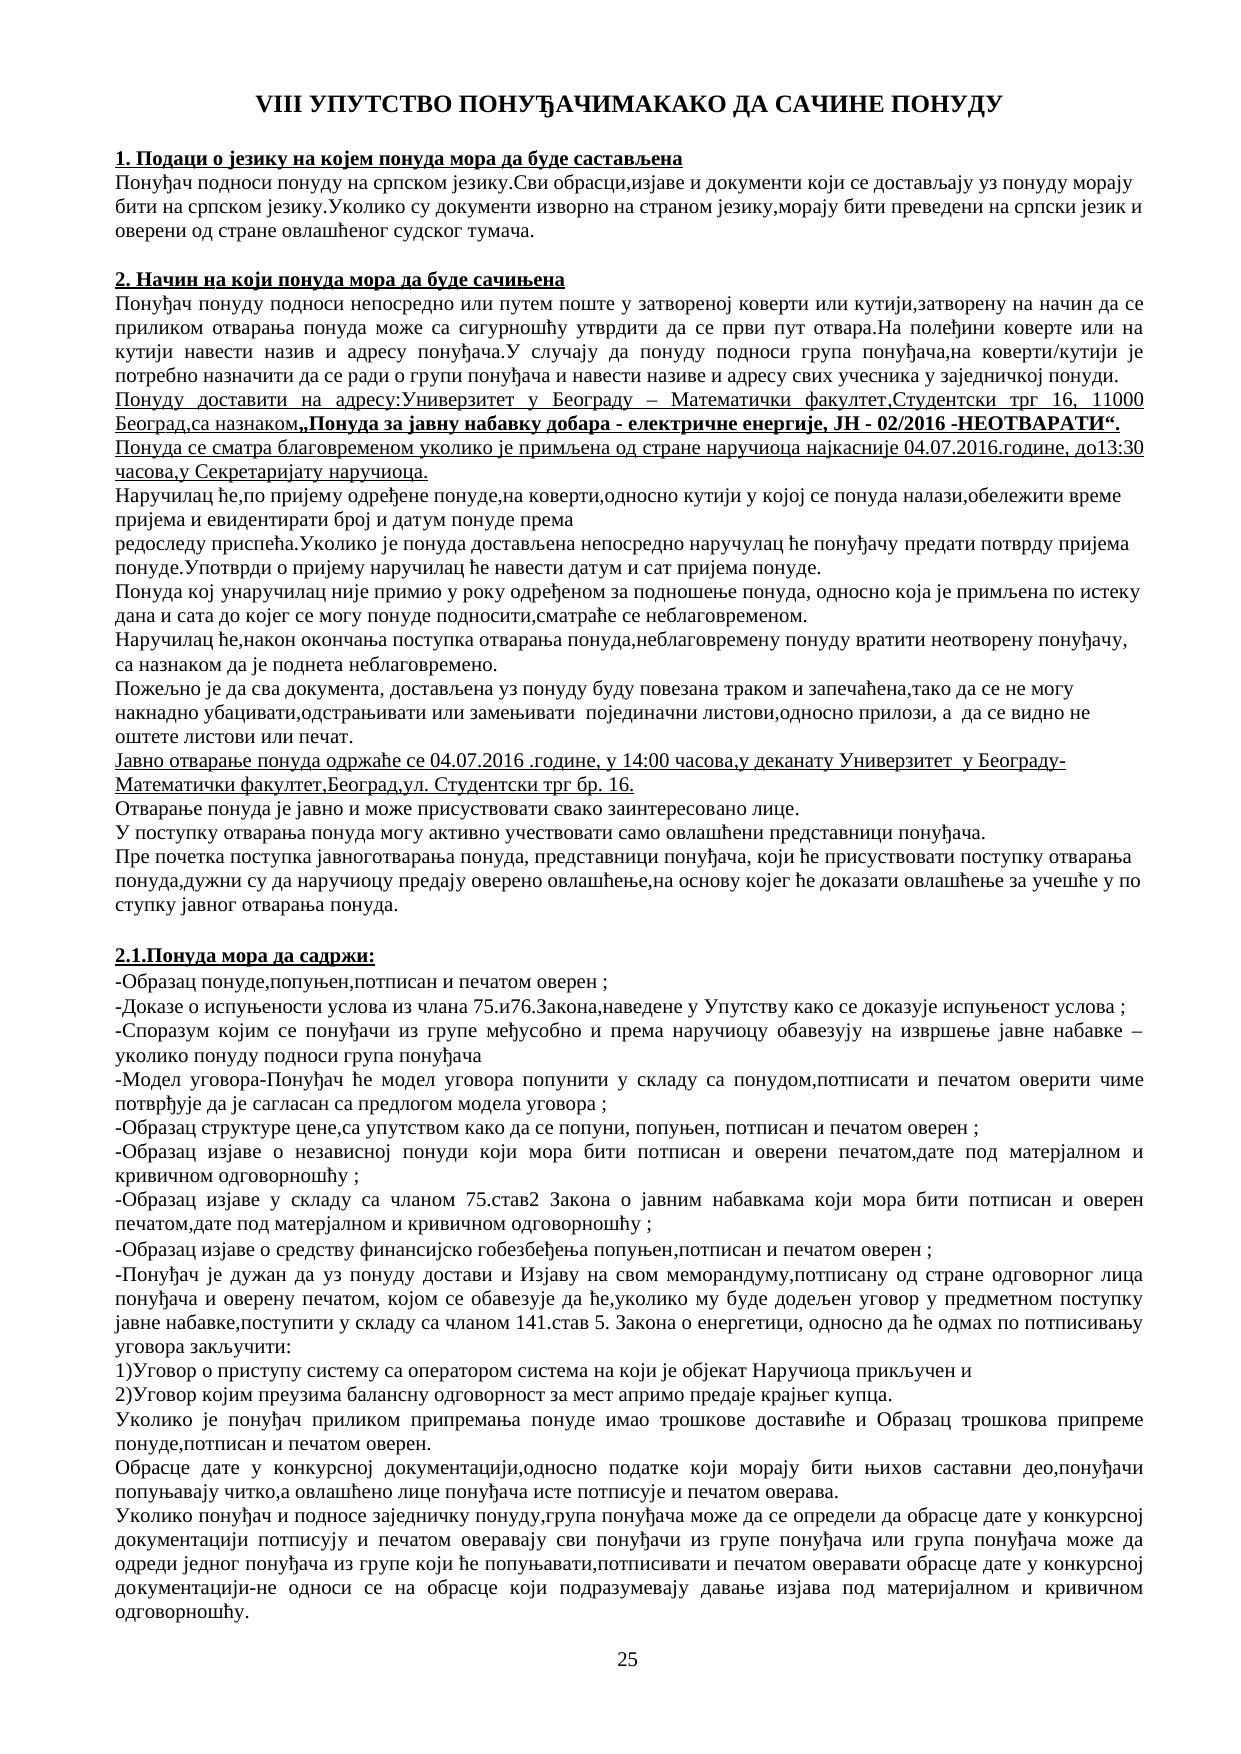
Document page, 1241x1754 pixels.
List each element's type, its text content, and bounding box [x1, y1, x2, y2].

text -Образац изјаве у складу са чланом 75.став2 Закона о јавним набавкама који мора бити потписан и оверен печатом,дате под матерјалном и кривичном одговорношћу ; [115, 1187, 1144, 1235]
text 1. Подаци о језику на којем понуда мора да буде састављена [115, 146, 819, 170]
text Понуда кој унаручилац није примио у року одређеном за подношење понуда, односно која је примљена по истеку дана и сата до којег се могу понуде подносити,сматраће се неблаговременом. [115, 579, 1141, 627]
text редоследу приспећа.Уколико је понуда достављена непосредно наручулац ће понуђачу предати потврду пријема понуде.Употврди о пријему наручилац ће навести датум и сат пријема понуде. [115, 531, 1141, 579]
text Пожељно је да сва документа, достављена уз понуду буду повезана траком и запечаћена,тако да се не могу накнадно убацивати,одстрањивати или замењивати појединачни листови,односно прилози, а да се видно не оштете листови или печат. [115, 676, 1141, 748]
text -Образац понуде,попуњен,потписан и печатом оверен ; [115, 967, 1143, 994]
text VIII УПУТСТВО ПОНУЂАЧИМАКАКО ДА САЧИНЕ ПОНУДУ [115, 89, 1143, 117]
text 2)Уговор којим преузима балансну одговорност за мест апримо предаје крајњег купца. [115, 1382, 1143, 1406]
text Отварање понуда је јавно и може присуствовати свако заинтересовано лице. [115, 796, 1141, 820]
text Понуђач понуду подноси непосредно или путем поште у затвореној коверти или кутији,затворену на начин да се приликом отварања понуда може са сигурношћу утврдити да се први пут отвара.На полеђини коверте или на кутији навести назив и адресу понуђача.У случају да понуду подноси група понуђача,на коверти/кутији је потребно назначити да се ради о групи понуђача и навести називе и адресу свих учесника у заједничкој понуди. [115, 291, 1144, 387]
text -Модел уговора-Понуђач ће модел уговора попунити у складу са понудом,потписати и печатом оверити чиме потврђује да је сагласан са предлогом модела уговора ; [115, 1067, 1144, 1115]
text Уколико је понуђач приликом припремања понуде имао трошкове доставиће и Образац трошкова припреме понуде,потписан и печатом оверен. [115, 1406, 1143, 1454]
text Обрасце дате у конкурсној документацији,односно податке који морају бити њихов саставни део,понуђачи попуњавају читко,а овлашћено лице понуђача исте потписује и печатом оверава. [115, 1454, 1143, 1503]
text У поступку отварања понуда могу активно учествовати само овлашћени представници понуђача. [115, 820, 1141, 844]
text Понуду доставити на адресу:Универзитет у Београду – Математички факултет,Студентски трг 16, 11000 Београд,са назнаком„Понуда за јавну набавку добара - електричне енергије, ЈН - 02/2016 -НЕОТВАРАТИ“. [115, 387, 1144, 408]
text Понуда се сматра благовременом уколико је примљена од стране наручиоца најкасније 04.07.2016.године, до13:30 часова,у Секретаријату наручиоца. [115, 457, 1144, 483]
text Уколико понуђач и подносе заједничку понуду,група понуђача може да се определи да обрасце дате у конкурсној документацији потписују и печатом оверавају сви понуђачи из групе понуђача или група понуђача може да одреди једног понуђача из групе који ће попуњавати,потписивати и печатом оверавати обрасце дате у конкурсној документацији-не односи се на обрасце који подразумевају давање изјава под материјалном и кривичном одговорношћу. [115, 1503, 1143, 1623]
text Наручилац ће,након окончања поступка отварања понуда,неблаговремену понуду вратити неотворену понуђачу, са назнаком да је поднета неблаговремено. [115, 627, 1141, 676]
text Наручилац ће,по пријему одређене понуде,на коверти,односно кутији у којој се понуда налази,обележити време пријема и евидентирати број и датум понуде према [115, 483, 1141, 531]
text Пре почетка поступка јавноготварања понуда, представници понуђача, који ће присуствовати поступку отварања понуда,дужни су да наручиоцу предају оверено овлашћење,на основу којег ће доказати овлашћење за учешће у по ступку јавног отварања понуда. [115, 844, 1141, 916]
text -Доказе о испуњености услова из члана 75.и76.Закона,наведене у Упутству како се доказује испуњеност услова ; [115, 994, 1144, 1018]
text -Образац изјаве о средству финансијско гобезбеђења попуњен,потписан и печатом оверен ; [115, 1235, 1144, 1262]
text Понуђач подноси понуду на српском језику.Сви обрасци,изјаве и документи који се достављају уз понуду морају бити на српском језику.Уколико су документи изворно на страном језику,морају бити преведени на српски језик и оверени од стране овлашћеног судског тумача. [115, 170, 1157, 242]
text -Образац изјаве о независној понуди који мора бити потписан и оверени печатом,дате под матерјалном и кривичном одговорношћу ; [115, 1139, 1144, 1187]
text 1)Уговор о приступу систему са оператором система на који је објекат Наручиоца прикључен и [115, 1358, 1143, 1382]
text -Образац структуре цене,са упутством како да се попуни, попуњен, потписан и печатом оверен ; [115, 1115, 1144, 1139]
text Понуду доставити на адресу:Универзитет у Београду – Математички факултет,Студентски трг 16, 11000 Београд,са назнаком„Понуда за јавну набавку добара - електричне енергије, ЈН - 02/2016 -НЕОТВАРАТИ“. [115, 409, 1144, 435]
text 2. Начин на који понуда мора да буде сачињена [115, 266, 1144, 291]
text Понуда се сматра благовременом уколико је примљена од стране наручиоца најкасније 04.07.2016.године, до13:30 часова,у Секретаријату наручиоца. [115, 435, 1144, 456]
text -Понуђач је дужан да уз понуду достави и Изјаву на свом меморандуму,потписану од стране одговорног лица понуђача и оверену печатом, којом се обавезује да ће,уколико му буде додељен уговор у предметном поступку јавне набавке,поступити у складу са чланом 141.став 5. Закона о енергетици, односно да ће одмах по потписивању уговора закључити: [115, 1262, 1143, 1358]
text 2.1.Понуда мора да садржи: [115, 943, 458, 967]
text -Споразум којим се понуђачи из групе међусобно и према наручиоцу обавезују на извршење јавне набавке –уколико понуду подноси група понуђача [115, 1018, 1143, 1067]
text Јавно отварање понуда одржаће се 04.07.2016 .године, у 14:00 часова,у деканату Универзитет у Београду-Математички факултет,Београд,ул. Студентски трг бр. 16. [115, 748, 1141, 796]
